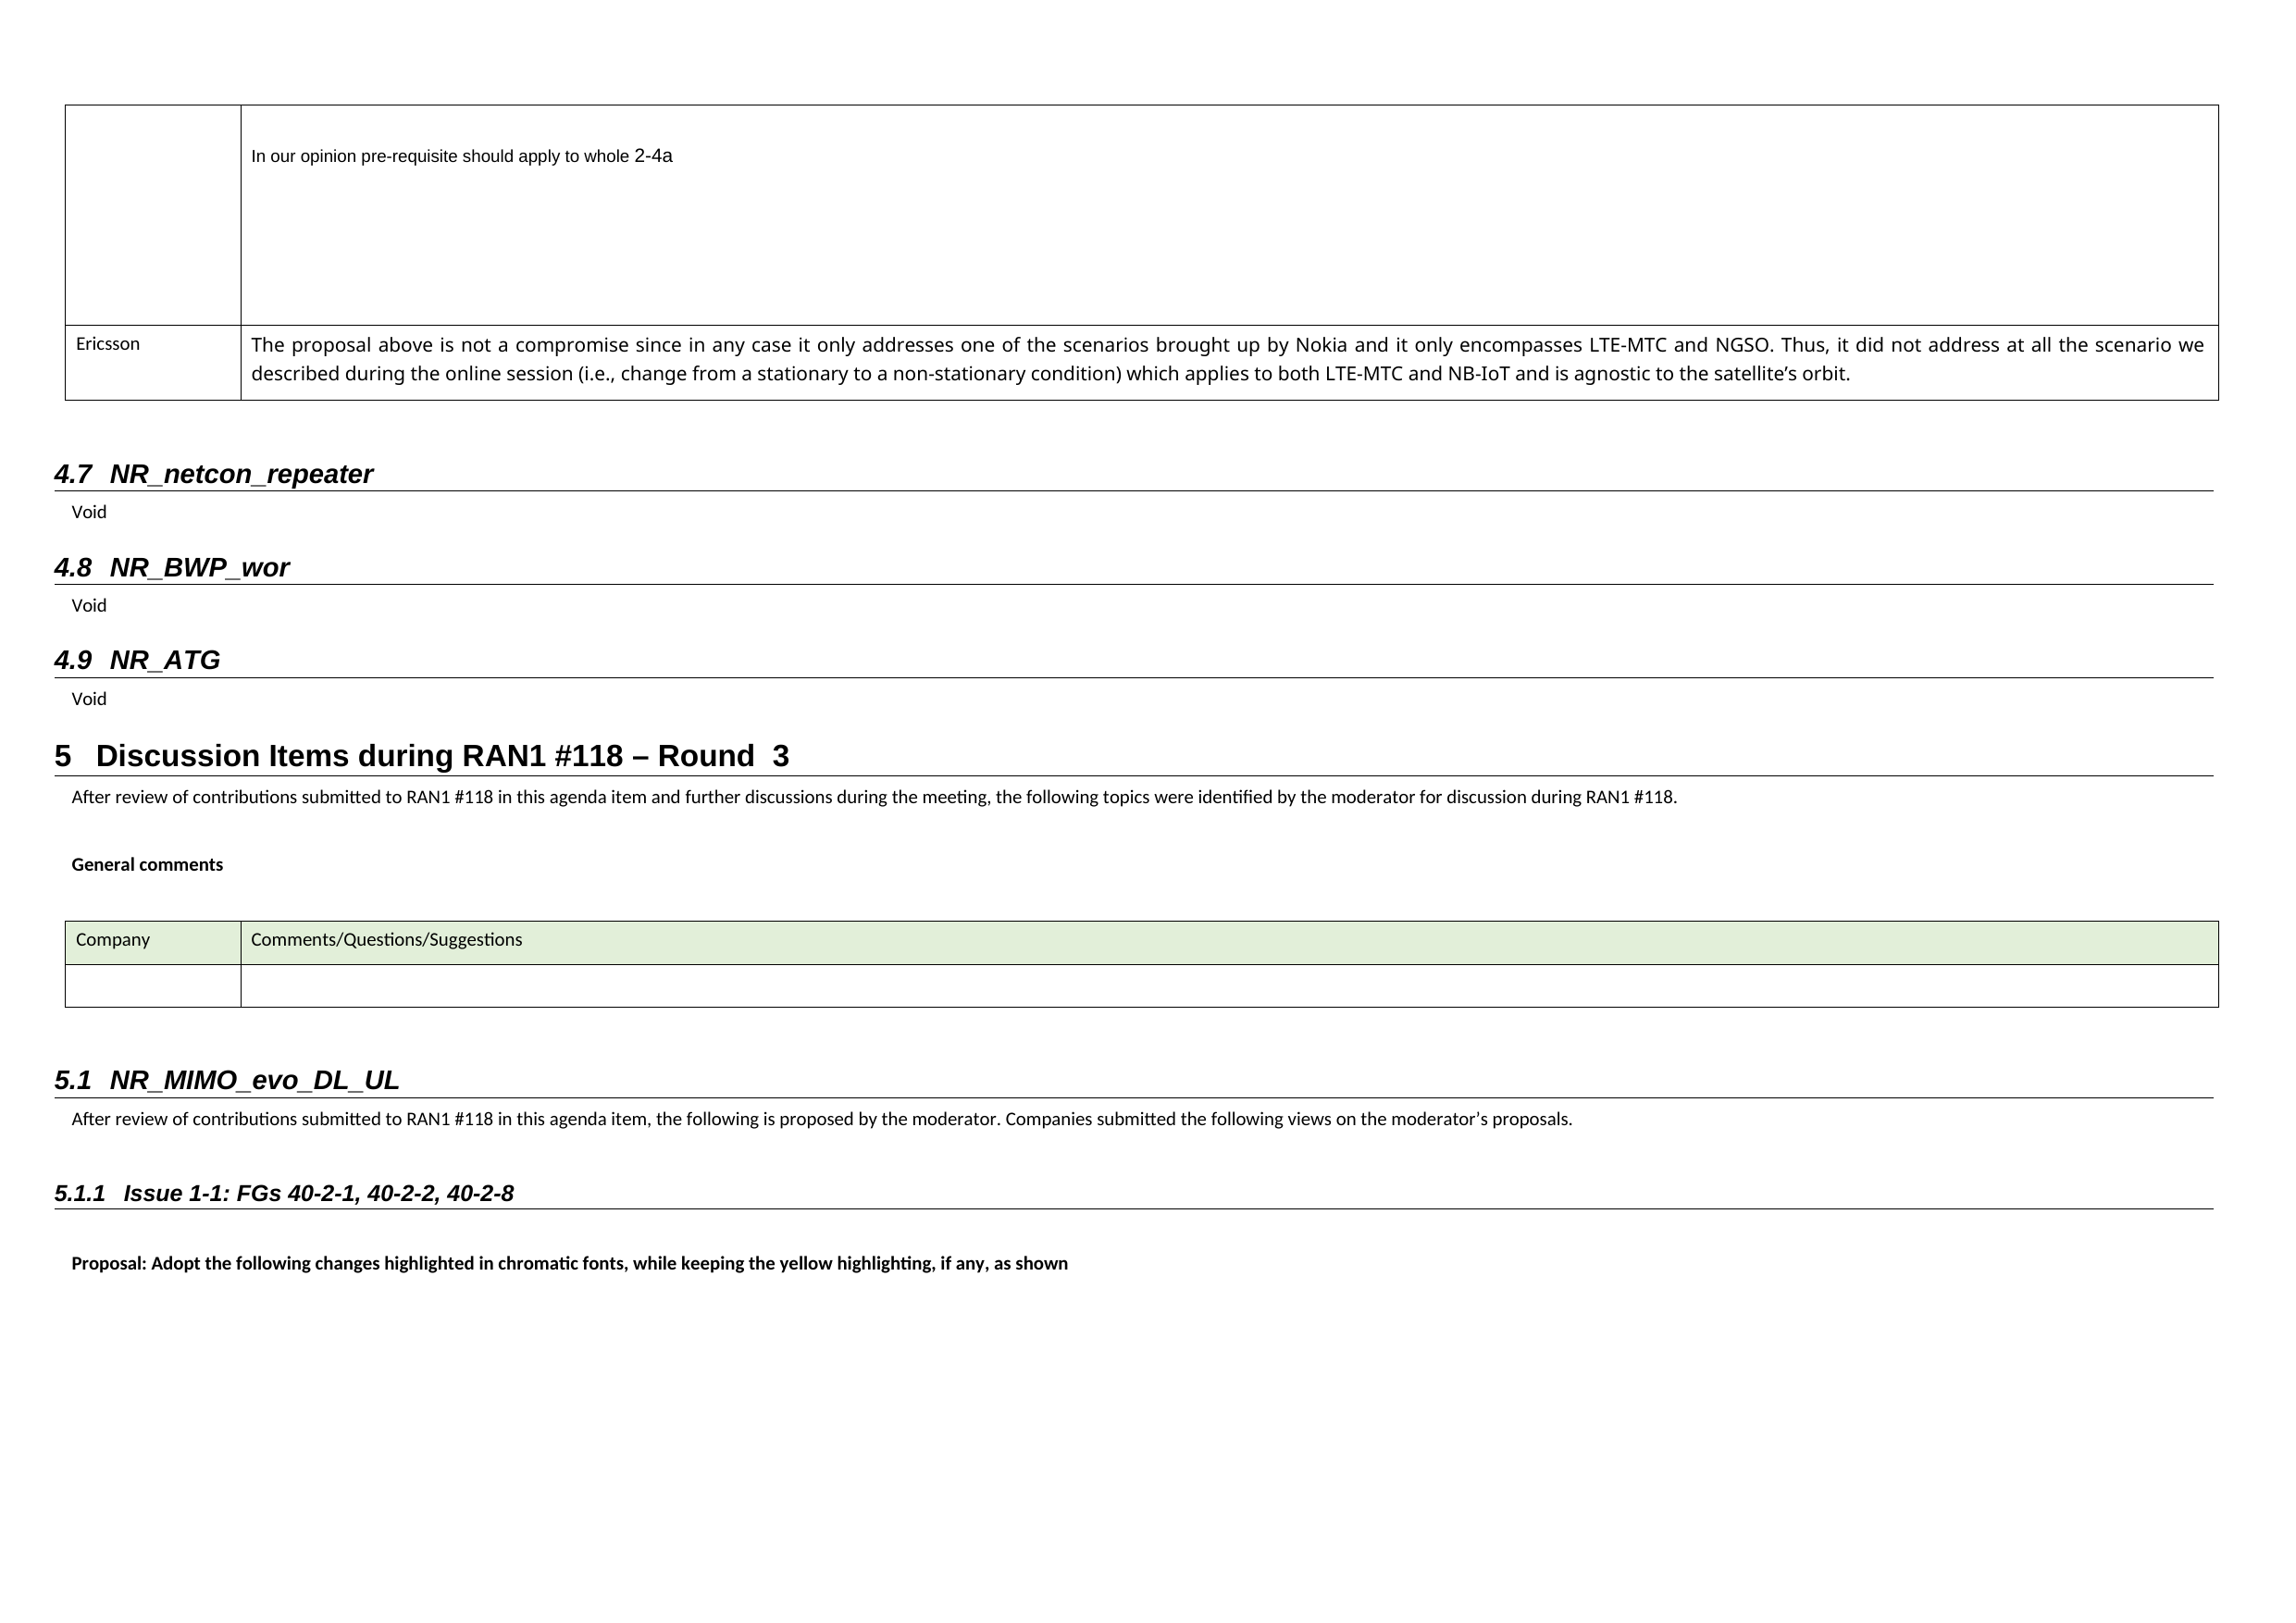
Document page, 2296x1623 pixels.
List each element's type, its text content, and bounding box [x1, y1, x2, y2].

subtitle Discussion Items during RAN1 #118 – Round 3 [54, 737, 2214, 776]
text Void [54, 500, 2214, 524]
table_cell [242, 105, 2218, 325]
text General comments [54, 853, 2214, 876]
table_header Company [66, 922, 241, 964]
text After review of contributions submitted to RAN1 #118 in this agenda item and further discussions during the meeting, the following topics were identified by the moderator for discussion during RAN1 #118. [54, 785, 2214, 809]
table_cell [66, 965, 241, 1007]
subtitle NR_ATG [54, 645, 2214, 678]
text After review of contributions submitted to RAN1 #118 in this agenda item, the following is proposed by the moderator. Companies submitted the following views on the moderator’s proposals. [54, 1107, 2214, 1130]
subtitle NR_netcon_repeater [54, 458, 2214, 491]
table_cell Nordic [66, 105, 241, 325]
subtitle Issue 1-1: FGs 40-2-1, 40-2-2, 40-2-8 [54, 1181, 2214, 1209]
subtitle NR_BWP_wor [54, 551, 2214, 585]
text Void [54, 687, 2214, 710]
table_cell The proposal above is not a compromise since in any case it only addresses one of the scenarios brought up by Nokia and it only encompasses LTE-MTC and NGSO. Thus, it did not address at all the scenario we described during the online session (i.e., change from a stationary to a non-stationary condition) which applies to both LTE-MTC and NB-IoT and is agnostic to the satellite’s orbit. [242, 326, 2218, 400]
text Void [54, 593, 2214, 617]
table_cell [242, 965, 2218, 1007]
subtitle NR_MIMO_evo_DL_UL [54, 1064, 2214, 1098]
text Proposal: Adopt the following changes highlighted in chromatic fonts, while keeping the yellow highlighting, if any, as shown [54, 1252, 2214, 1275]
table_header Comments/Questions/Suggestions [242, 922, 2218, 964]
table_cell Ericsson [66, 326, 241, 400]
